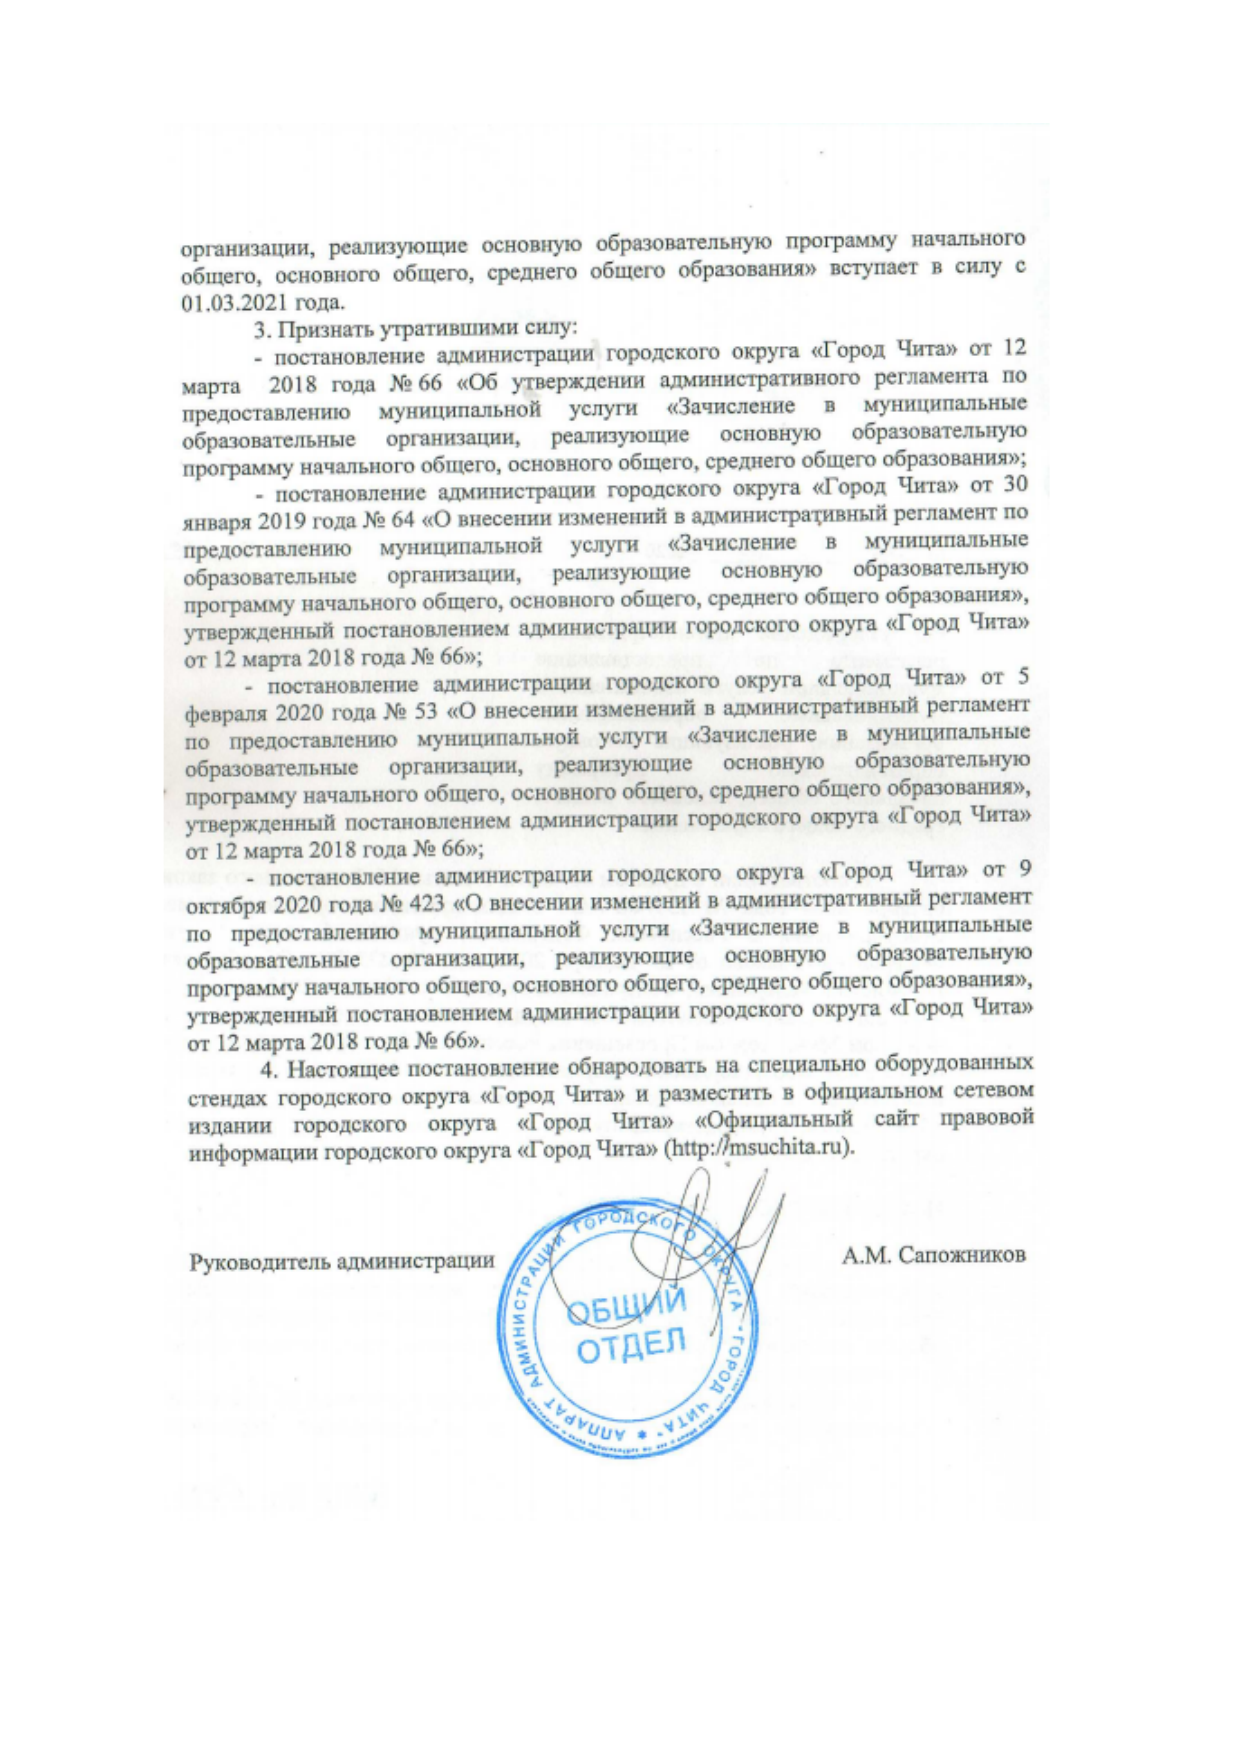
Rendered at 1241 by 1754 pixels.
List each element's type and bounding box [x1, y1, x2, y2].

picture [163, 123, 1050, 1521]
